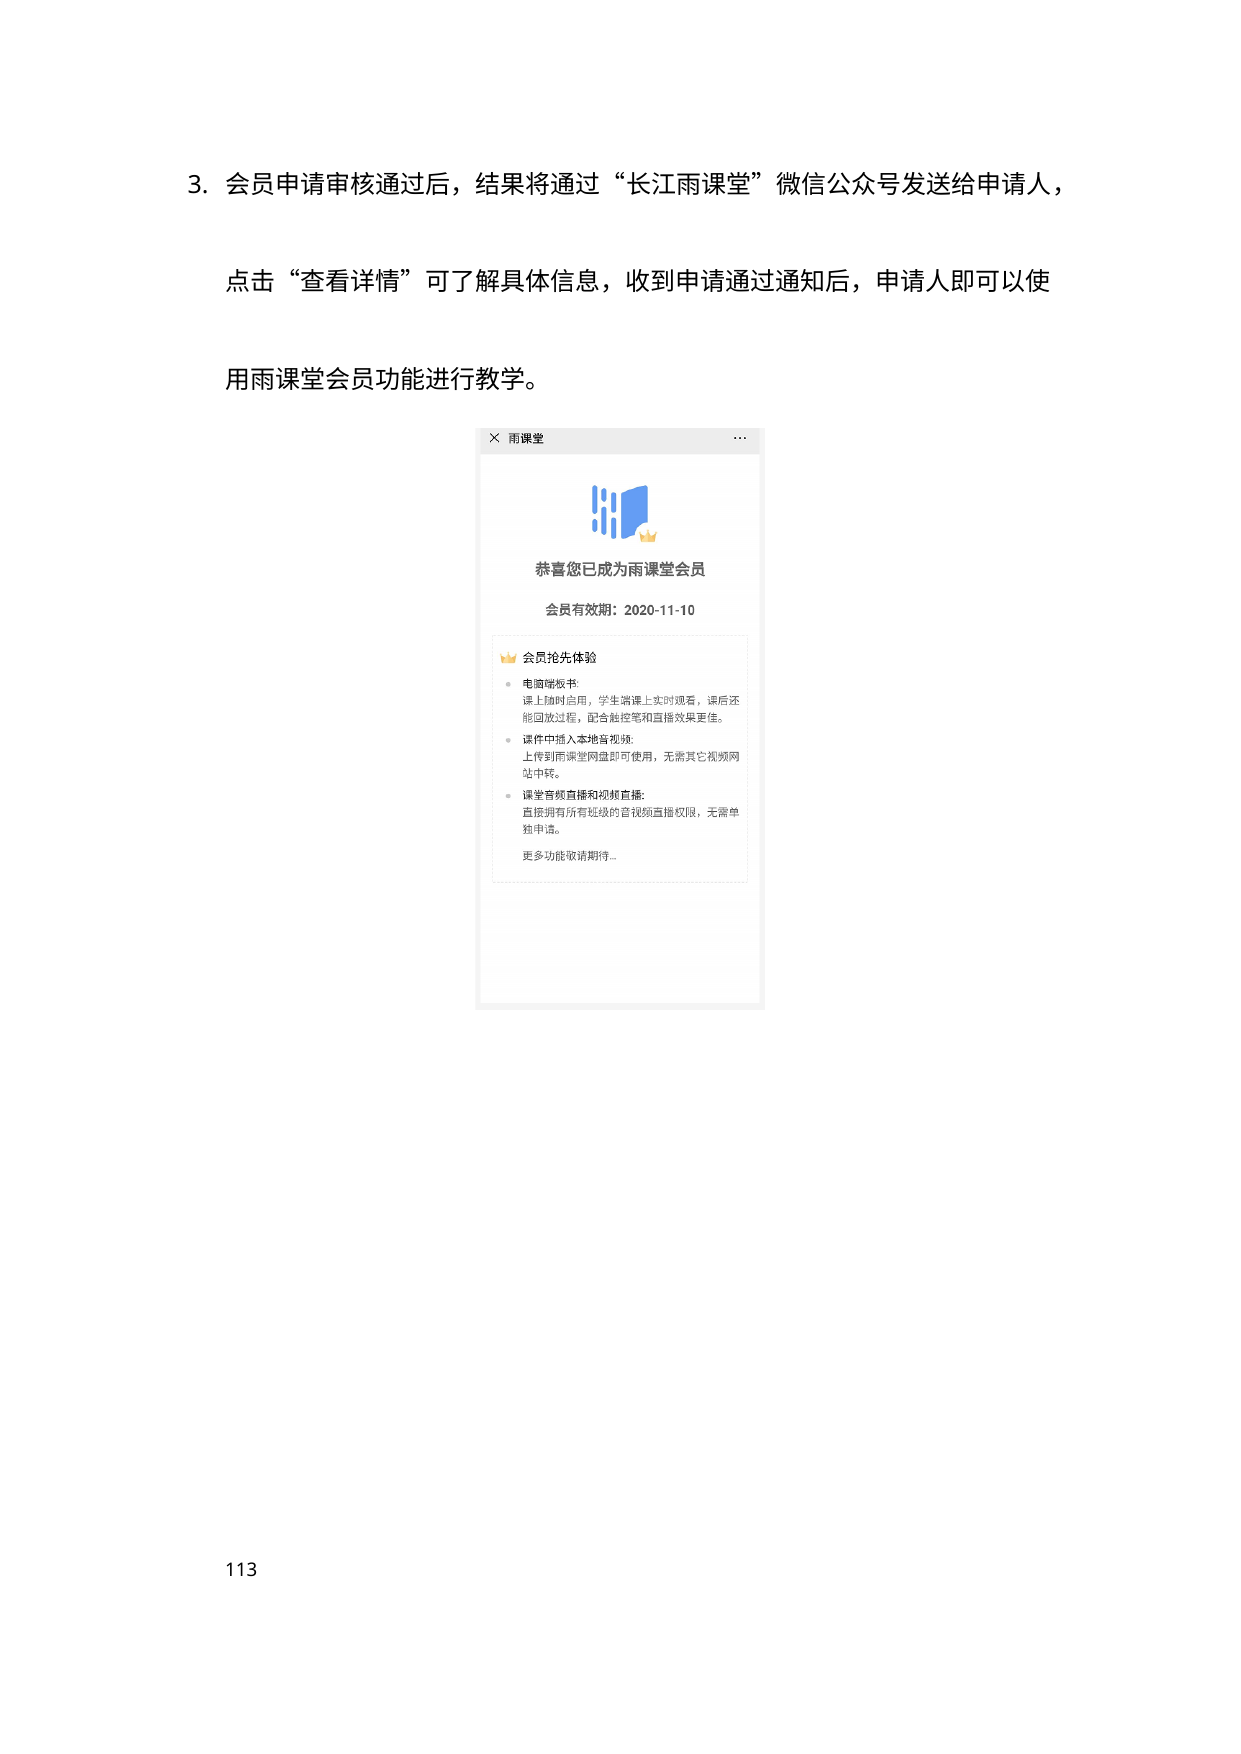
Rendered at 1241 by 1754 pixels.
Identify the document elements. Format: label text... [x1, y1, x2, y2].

picture [475, 428, 765, 1010]
list 会员申请审核通过后，结果将通过“长江雨课堂”微信公众号发送给申请人，点击“查看详情”可了解具体信息，收到申请通过通知后，申请人即可以使用雨课堂会员功能进行教学。 [187, 150, 1053, 410]
